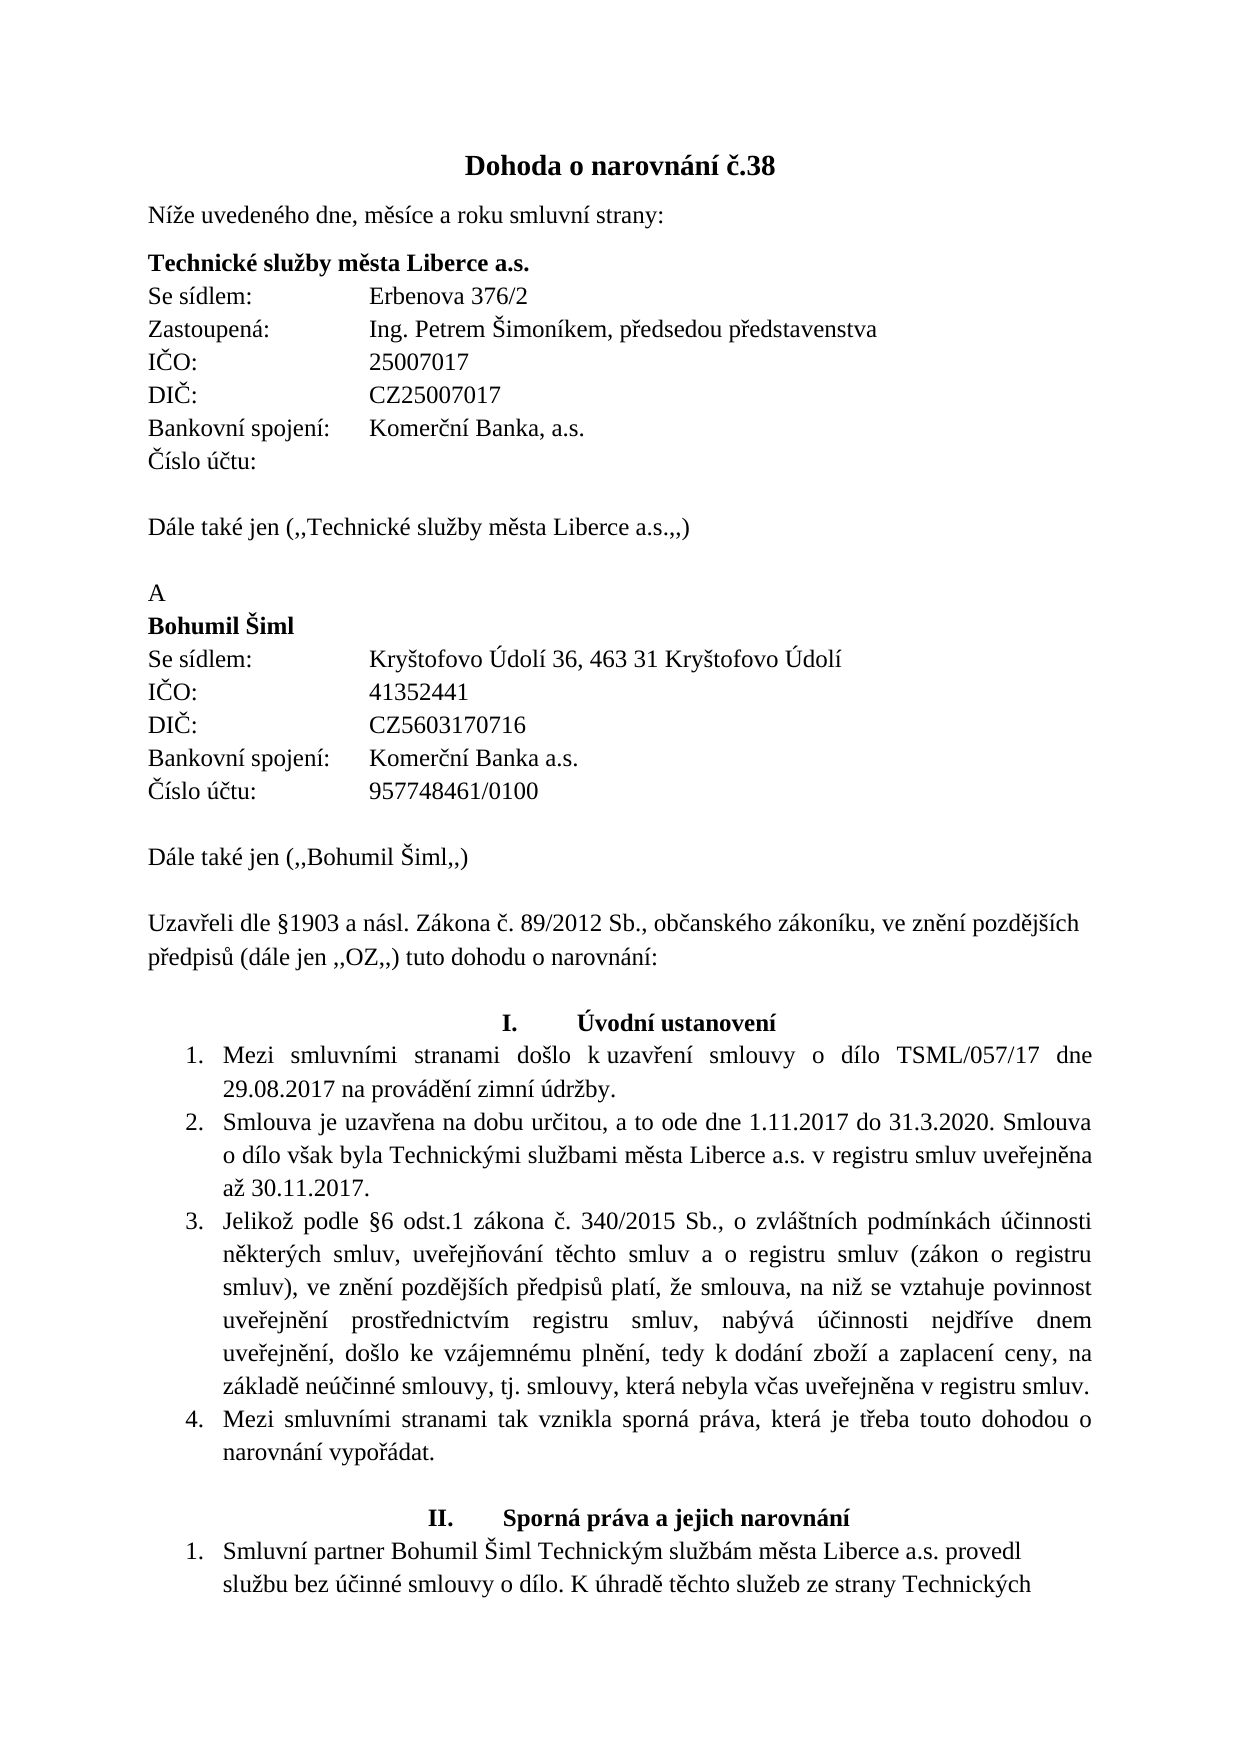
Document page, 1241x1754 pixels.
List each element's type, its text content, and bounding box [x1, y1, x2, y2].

text Číslo účtu: 957748461/0100 [148, 776, 1093, 805]
text Uzavřeli dle §1903 a násl. Zákona č. 89/2012 Sb., občanského zákoníku, ve znění pozdějších předpisů (dále jen ,,OZ,,) tuto dohodu o narovnání: [148, 908, 1093, 970]
text Dále také jen (,,Technické služby města Liberce a.s.,,) [148, 512, 1093, 541]
text DIČ: CZ25007017 [148, 380, 1093, 409]
text Číslo účtu: [148, 446, 1093, 475]
text A [148, 578, 1093, 607]
list Smlouva je uzavřena na dobu určitou, a to ode dne 1.11.2017 do 31.3.2020. Smlouva o dílo však byla Technickými službami města Liberce a.s. v registru smluv uveřejněna až 30.11.2017. [185, 1107, 1093, 1201]
text Bankovní spojení: Komerční Banka, a.s. [148, 413, 1093, 442]
text Dále také jen (,,Bohumil Šiml,,) [148, 842, 1093, 871]
list Úvodní ustanovení [185, 1008, 1093, 1036]
list Mezi smluvními stranami tak vznikla sporná práva, která je třeba touto dohodou o narovnání vypořádat. [185, 1404, 1093, 1466]
text Se sídlem: Erbenova 376/2 [148, 281, 1093, 310]
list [185, 1536, 1093, 1598]
text Bohumil Šiml [148, 611, 1093, 640]
text Níže uvedeného dne, měsíce a roku smluvní strany: [148, 200, 1093, 229]
text Dohoda o narovnání č.38 [148, 148, 1093, 181]
list Sporná práva a jejich narovnání [185, 1503, 1093, 1532]
list Jelikož podle §6 odst.1 zákona č. 340/2015 Sb., o zvláštních podmínkách účinnosti některých smluv, uveřejňování těchto smluv a o registru smluv (zákon o registru smluv), ve znění pozdějších předpisů platí, že smlouva, na niž se vztahuje povinnost uveřejnění prostřednictvím registru smluv, nabývá účinnosti nejdříve dnem uveřejnění, došlo ke vzájemnému plnění, tedy k dodání zboží a zaplacení ceny, na základě neúčinné smlouvy, tj. smlouvy, která nebyla včas uveřejněna v registru smluv. [185, 1206, 1093, 1399]
text Bankovní spojení: Komerční Banka a.s. [148, 743, 1093, 772]
text Zastoupená: Ing. Petrem Šimoníkem, předsedou představenstva [148, 314, 1093, 343]
text DIČ: CZ5603170716 [148, 710, 1093, 739]
text Technické služby města Liberce a.s. [148, 248, 1093, 277]
text Se sídlem: Kryštofovo Údolí 36, 463 31 Kryštofovo Údolí [148, 644, 1093, 673]
text IČO: 25007017 [148, 347, 1093, 376]
text IČO: 41352441 [148, 677, 1093, 706]
list Mezi smluvními stranami došlo k uzavření smlouvy o dílo TSML/057/17 dne 29.08.2017 na provádění zimní údržby. [185, 1041, 1093, 1102]
